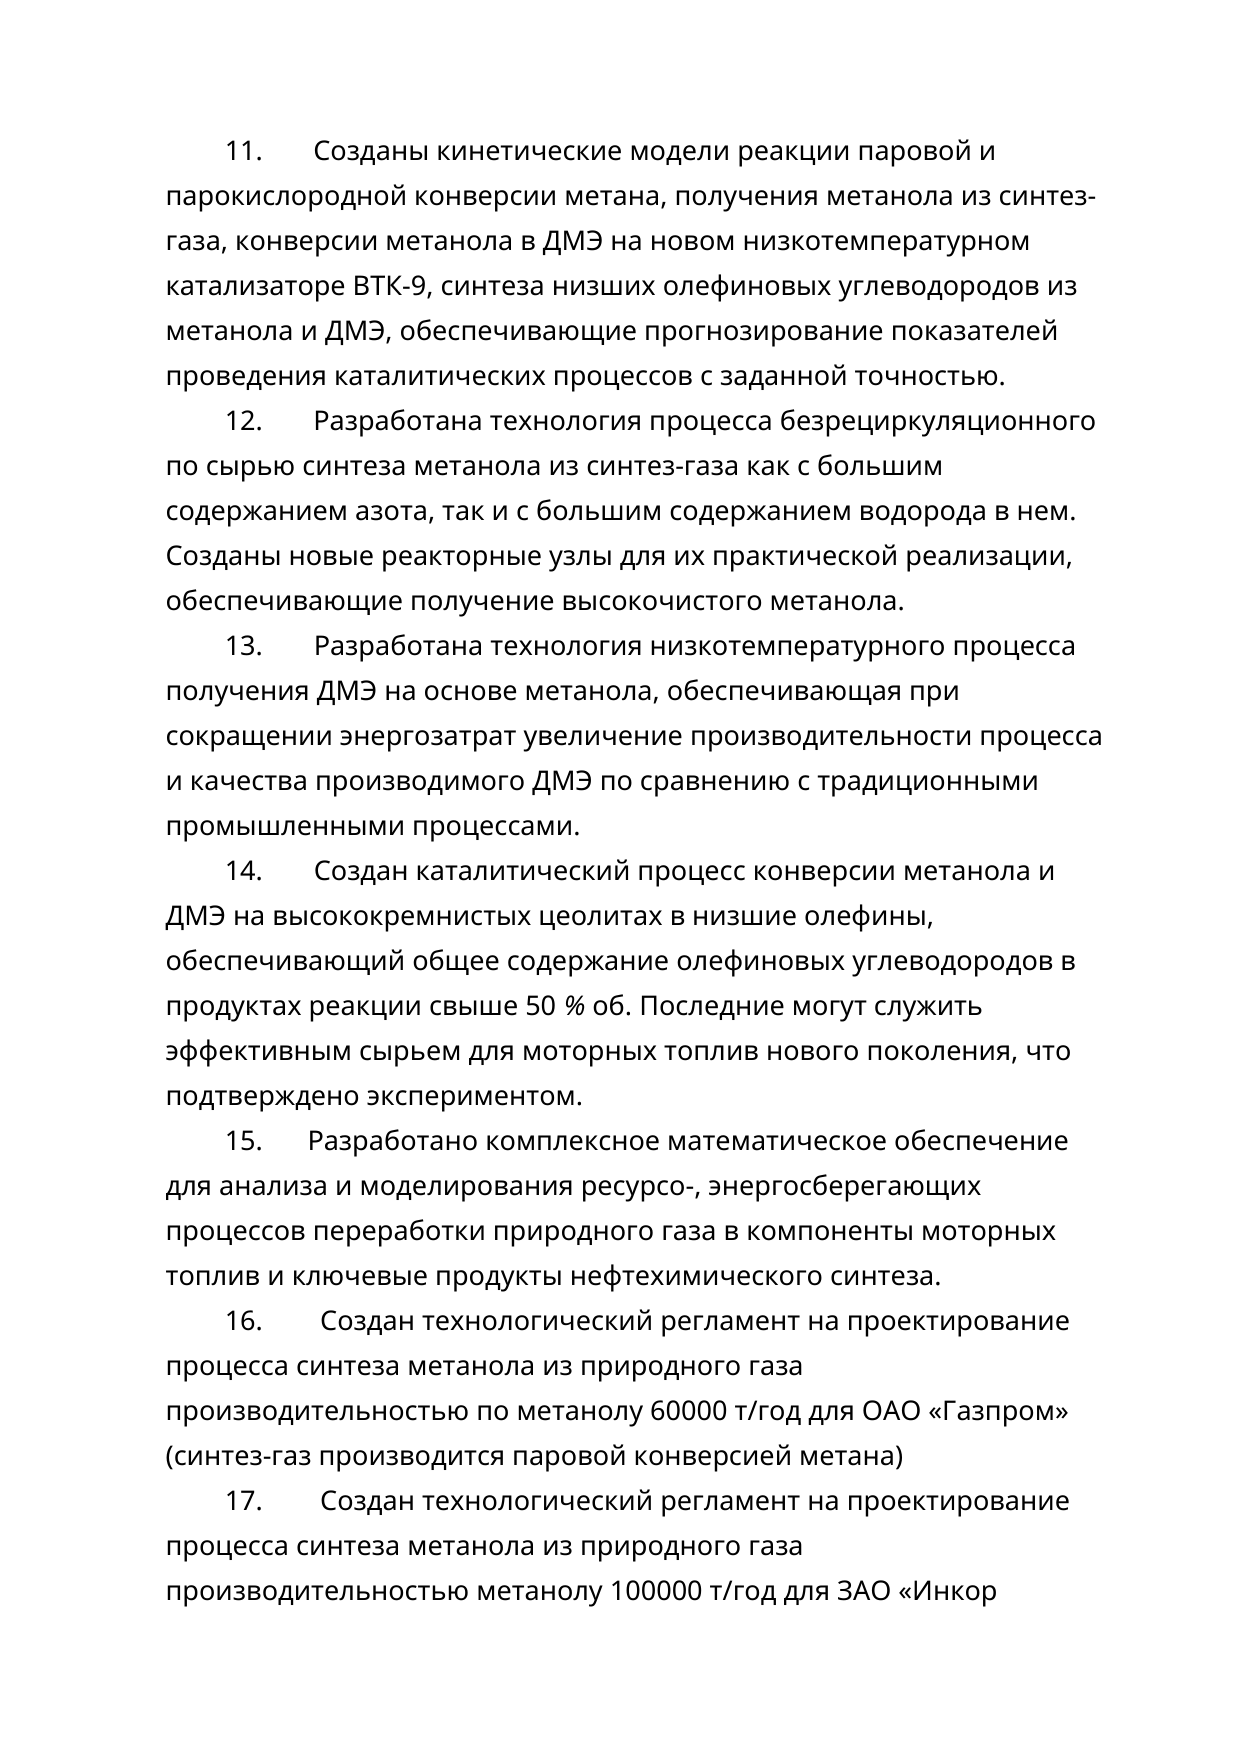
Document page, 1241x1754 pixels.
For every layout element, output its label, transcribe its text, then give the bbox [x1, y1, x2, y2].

list Создан технологический регламент на проектирование процесса синтеза метанола из природного газа производительностью по метанолу 60000 т/год для ОАО «Газпром» (синтез-газ производится паровой конверсией метана) [165, 1294, 1115, 1474]
list Разработана технология процесса безрециркуляционного по сырью синтеза метанола из синтез-газа как с большим содержанием азота, так и с большим содержанием водорода в нем. Созданы новые реакторные узлы для их практической реализации, обеспечивающие получение высокочистого метанола. [165, 394, 1123, 619]
list Создан каталитический процесс конверсии метанола и ДМЭ на высококремнистых цеолитах в низшие олефины, обеспечивающий общее содержание олефиновых углеводородов в продуктах реакции свыше 50 % об. Последние могут служить эффективным сырьем для моторных топлив нового поколения, что подтверждено экспериментом. [165, 844, 1123, 1114]
list Разработано комплексное математическое обеспечение для анализа и моделирования ресурсо-, энергосберегающих процессов переработки природного газа в компоненты моторных топлив и ключевые продукты нефтехимического синтеза. [165, 1114, 1115, 1294]
list Разработана технология низкотемпературного процесса получения ДМЭ на основе метанола, обеспечивающая при сокращении энергозатрат увеличение производительности процесса и качества производимого ДМЭ по сравнению с традиционными промышленными процессами. [165, 619, 1123, 844]
list Созданы кинетические модели реакции паровой и парокислородной конверсии метана, получения метанола из синтез-газа, конверсии метанола в ДМЭ на новом низкотемпературном катализаторе ВТК-9, синтеза низших олефиновых углеводородов из метанола и ДМЭ, обеспечивающие прогнозирование показателей проведения каталитических процессов с заданной точностью. [165, 124, 1123, 394]
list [165, 1474, 1115, 1609]
